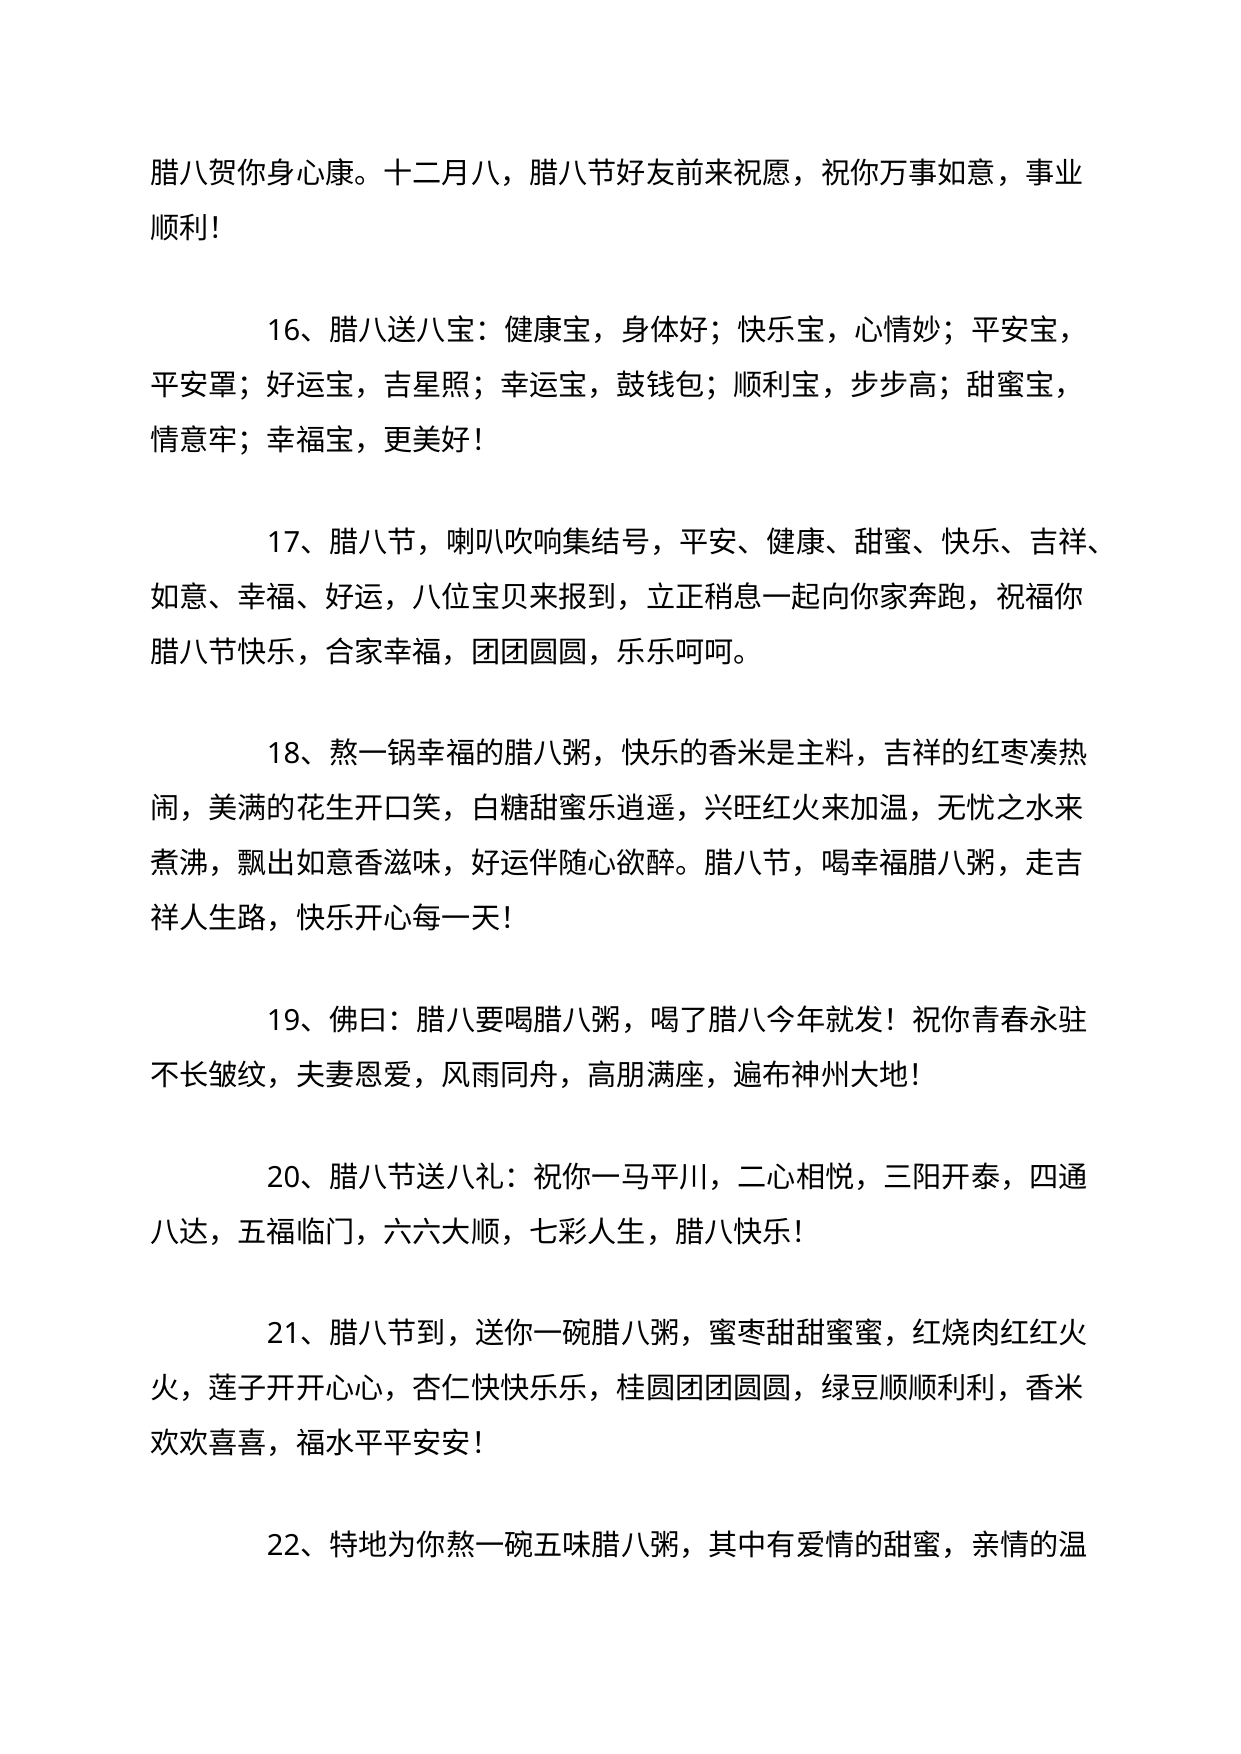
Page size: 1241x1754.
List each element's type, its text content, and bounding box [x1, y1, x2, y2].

text 17、腊八节，喇叭吹响集结号，平安、健康、甜蜜、快乐、吉祥、如意、幸福、好运，八位宝贝来报到，立正稍息一起向你家奔跑，祝福你腊八节快乐，合家幸福，团团圆圆，乐乐呵呵。 [150, 518, 1090, 671]
text 19、佛曰：腊八要喝腊八粥，喝了腊八今年就发！祝你青春永驻不长皱纹，夫妻恩爱，风雨同舟，高朋满座，遍布神州大地！ [150, 997, 1090, 1094]
text 21、腊八节到，送你一碗腊八粥，蜜枣甜甜蜜蜜，红烧肉红红火火，莲子开开心心，杏仁快快乐乐，桂圆团团圆圆，绿豆顺顺利利，香米欢欢喜喜，福水平平安安！ [150, 1310, 1090, 1462]
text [150, 1522, 1090, 1564]
text 20、腊八节送八礼：祝你一马平川，二心相悦，三阳开泰，四通八达，五福临门，六六大顺，七彩人生，腊八快乐！ [150, 1153, 1090, 1251]
text 16、腊八送八宝：健康宝，身体好；快乐宝，心情妙；平安宝，平安罩；好运宝，吉星照；幸运宝，鼓钱包；顺利宝，步步高；甜蜜宝，情意牢；幸福宝，更美好！ [150, 307, 1090, 459]
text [150, 150, 1090, 247]
text 18、熬一锅幸福的腊八粥，快乐的香米是主料，吉祥的红枣凑热闹，美满的花生开口笑，白糖甜蜜乐逍遥，兴旺红火来加温，无忧之水来煮沸，飘出如意香滋味，好运伴随心欲醉。腊八节，喝幸福腊八粥，走吉祥人生路，快乐开心每一天！ [150, 730, 1090, 937]
